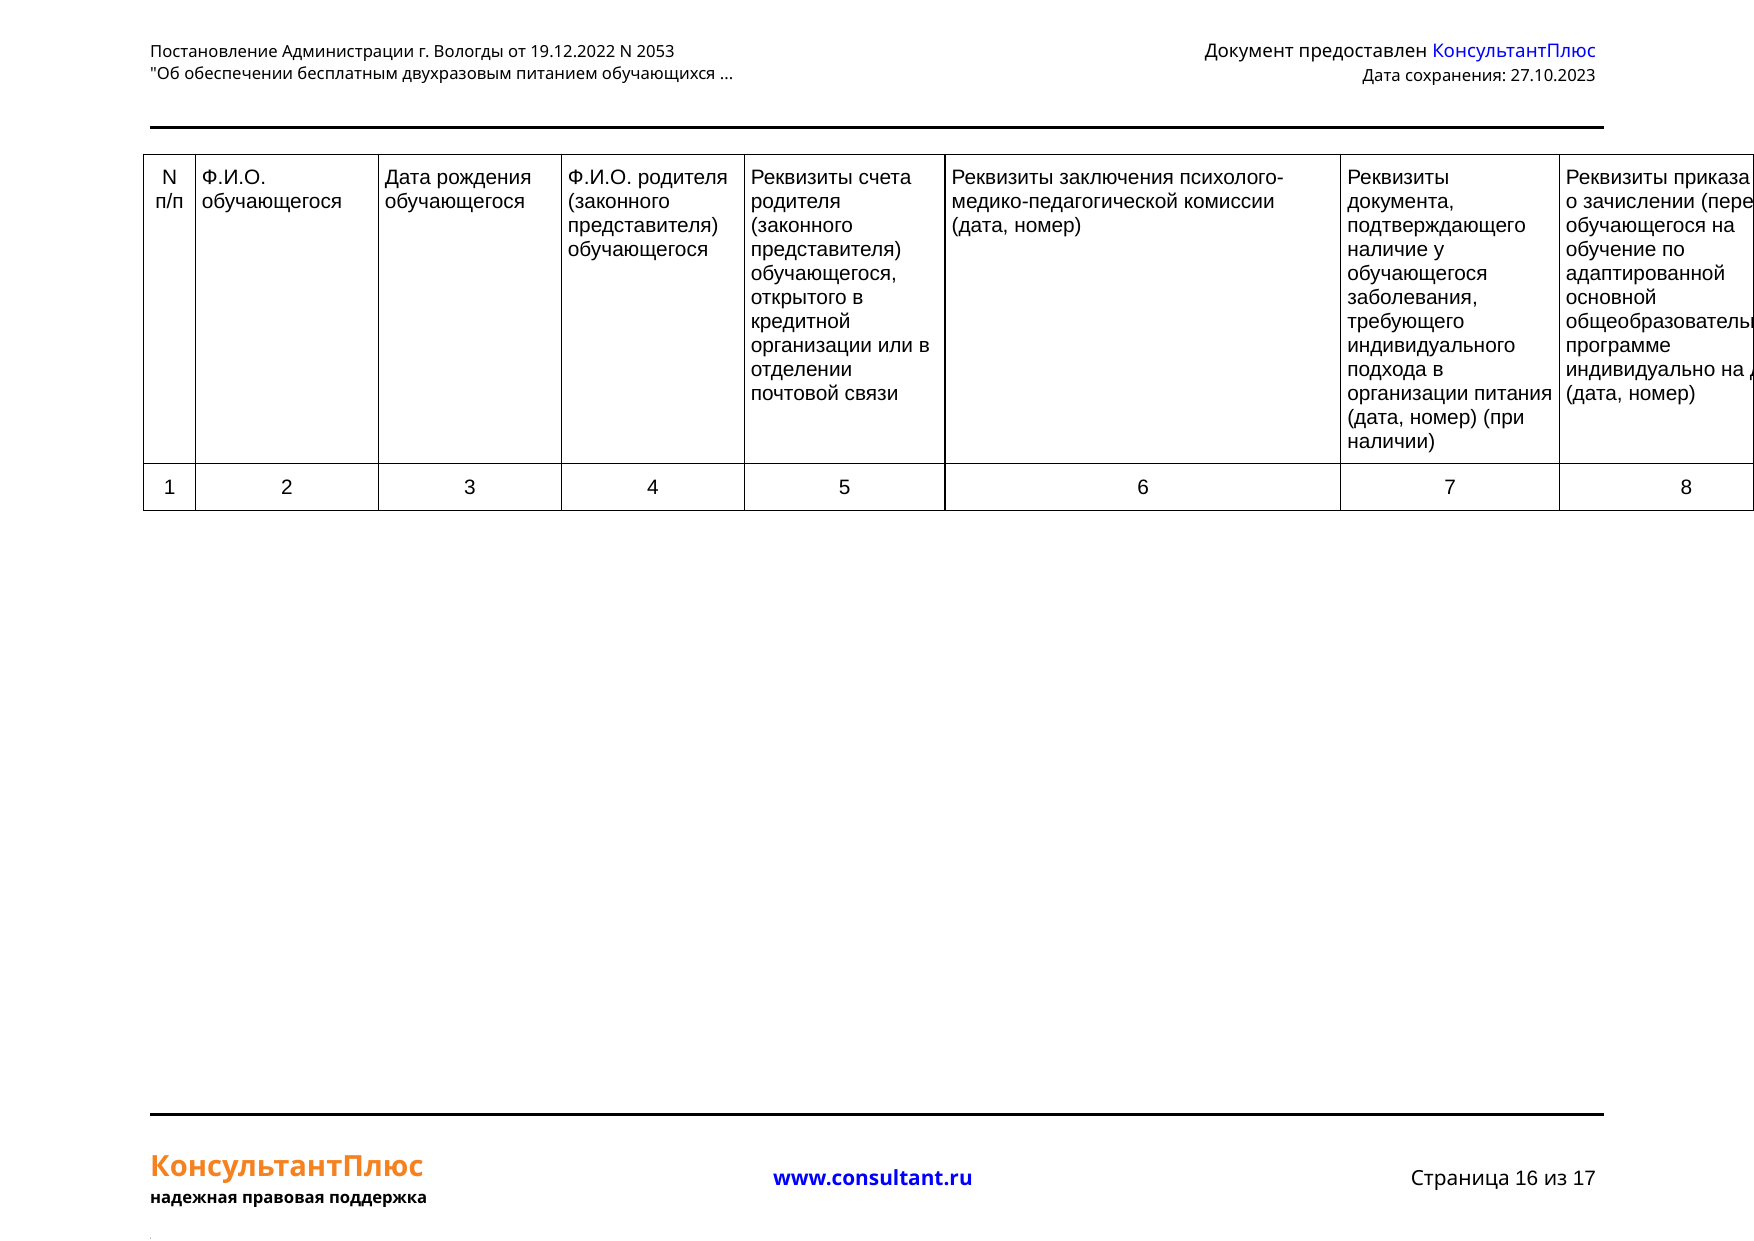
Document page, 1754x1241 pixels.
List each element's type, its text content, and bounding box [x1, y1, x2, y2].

table_header Ф.И.О. родителя (законного представителя) обучающегося [562, 155, 744, 463]
table_cell 4 [562, 464, 744, 509]
table_header Реквизиты документа, подтверждающего наличие у обучающегося заболевания, требующего индивидуального подхода в организации питания (дата, номер) (при наличии) [1341, 155, 1559, 463]
table_cell 5 [745, 464, 944, 509]
table_header N п/п [144, 155, 195, 463]
table_header Дата рождения обучающегося [379, 155, 561, 463]
table_cell 2 [196, 464, 378, 509]
table_cell 7 [1341, 464, 1559, 509]
table_header Реквизиты приказа МОО о зачислении (переводе) обучающегося на обучение по адаптированной основной общеобразовательной программе индивидуально на дому (дата, номер) [1560, 155, 1753, 463]
table_header Реквизиты заключения психолого-медико-педагогической комиссии (дата, номер) [946, 155, 1340, 463]
table_cell 1 [144, 464, 195, 509]
table_cell 3 [379, 464, 561, 509]
table_cell 6 [946, 464, 1340, 509]
table_cell 8 [1560, 464, 1753, 509]
table_header Реквизиты счета родителя (законного представителя) обучающегося, открытого в кредитной организации или в отделении почтовой связи [745, 155, 944, 463]
table_header Ф.И.О. обучающегося [196, 155, 378, 463]
